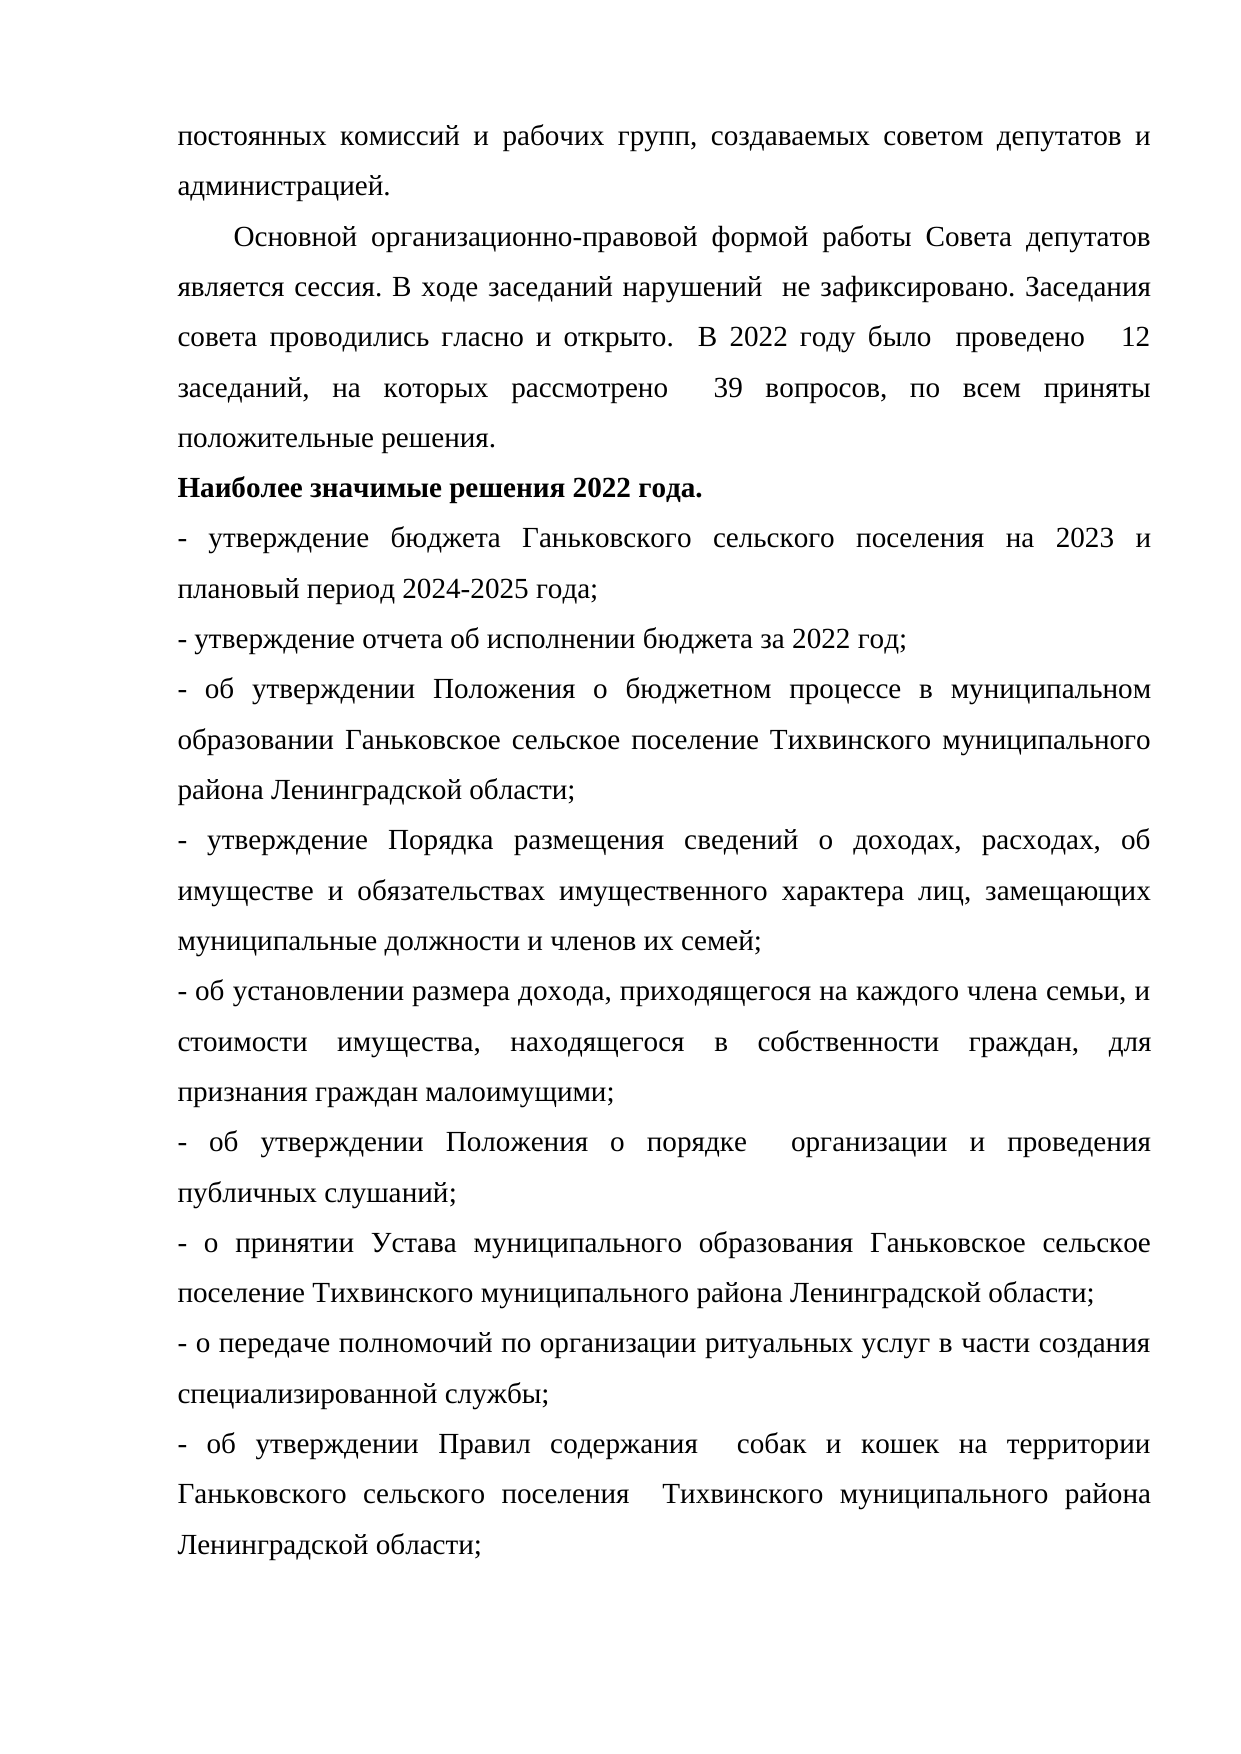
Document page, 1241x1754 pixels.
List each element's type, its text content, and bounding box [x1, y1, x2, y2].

text - об установлении размера дохода, приходящегося на каждого члена семьи, и стоимости имущества, находящегося в собственности граждан, для признания граждан малоимущими; [177, 973, 1152, 1108]
text - утверждение отчета об исполнении бюджета за 2022 год; [177, 621, 1152, 655]
text - утверждение бюджета Ганьковского сельского поселения на 2023 и плановый период 2024-2025 года; [177, 521, 1152, 604]
text Основной организационно-правовой формой работы Совета депутатов является сессия. В ходе заседаний нарушений не зафиксировано. Заседания совета проводились гласно и открыто. В 2022 году было проведено 12 заседаний, на которых рассмотрено 39 вопросов, по всем приняты положительные решения. [177, 219, 1152, 453]
text Наиболее значимые решения 2022 года. [177, 470, 1152, 504]
text - о принятии Устава муниципального образования Ганьковское сельское поселение Тихвинского муниципального района Ленинградской области; [177, 1225, 1152, 1309]
text - о передаче полномочий по организации ритуальных услуг в части создания специализированной службы; [177, 1326, 1152, 1409]
text - об утверждении Положения о бюджетном процессе в муниципальном образовании Ганьковское сельское поселение Тихвинского муниципального района Ленинградской области; [177, 672, 1152, 806]
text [177, 118, 1152, 202]
text - об утверждении Положения о порядке организации и проведения публичных слушаний; [177, 1124, 1152, 1208]
text - утверждение Порядка размещения сведений о доходах, расходах, об имуществе и обязательствах имущественного характера лиц, замещающих муниципальные должности и членов их семей; [177, 822, 1152, 957]
text - об утверждении Правил содержания собак и кошек на территории Ганьковского сельского поселения Тихвинского муниципального района Ленинградской области; [177, 1426, 1152, 1560]
